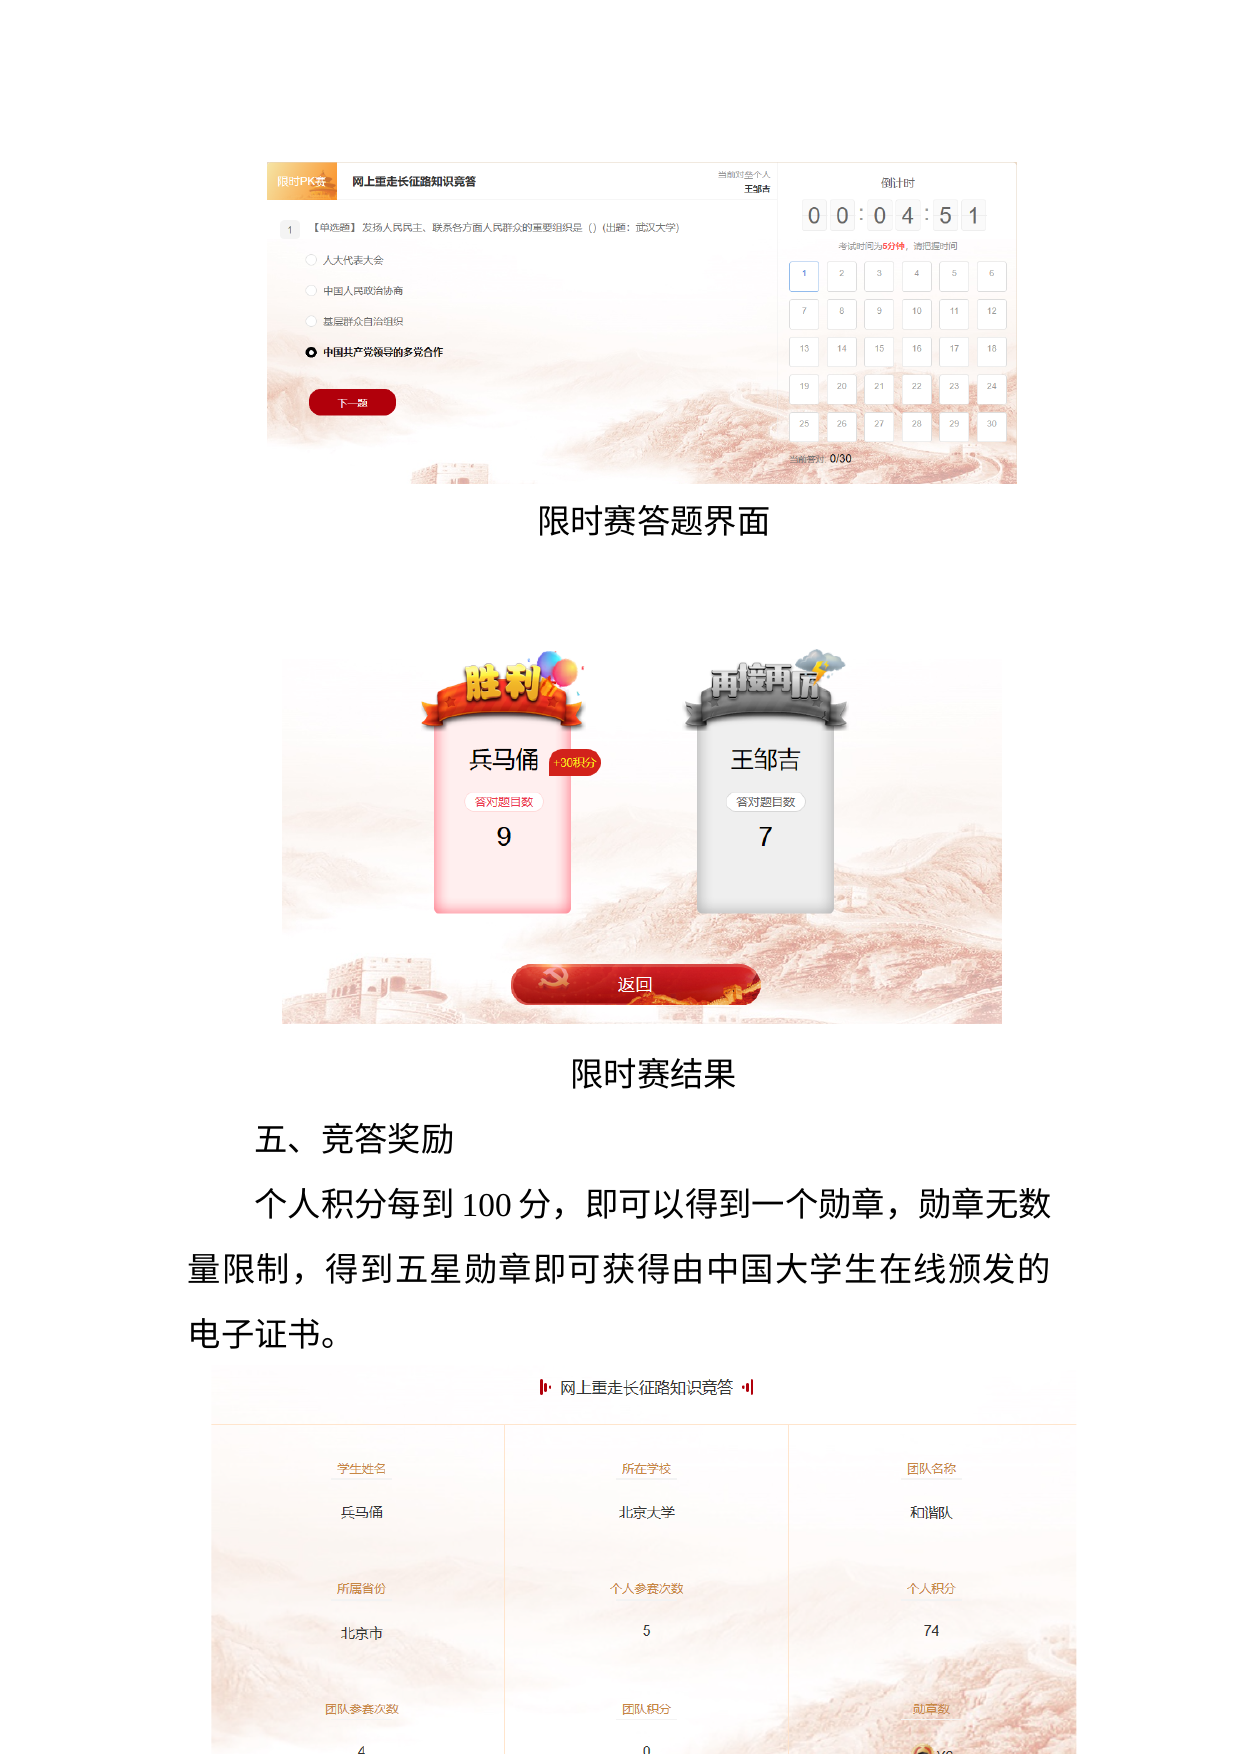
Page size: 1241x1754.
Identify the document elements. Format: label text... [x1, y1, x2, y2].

picture [267, 162, 1017, 484]
picture [282, 617, 1002, 1024]
text 限时赛结果 [187, 1039, 1053, 1104]
text 五、竞答奖励 [187, 1104, 1053, 1169]
picture [211, 1365, 1077, 1754]
text 个人积分每到100分，即可以得到一个勋章，勋章无数量限制，得到五星勋章即可获得由中国大学生在线颁发的电子证书。 [187, 1169, 1053, 1364]
text 限时赛答题界面 [187, 487, 1053, 552]
